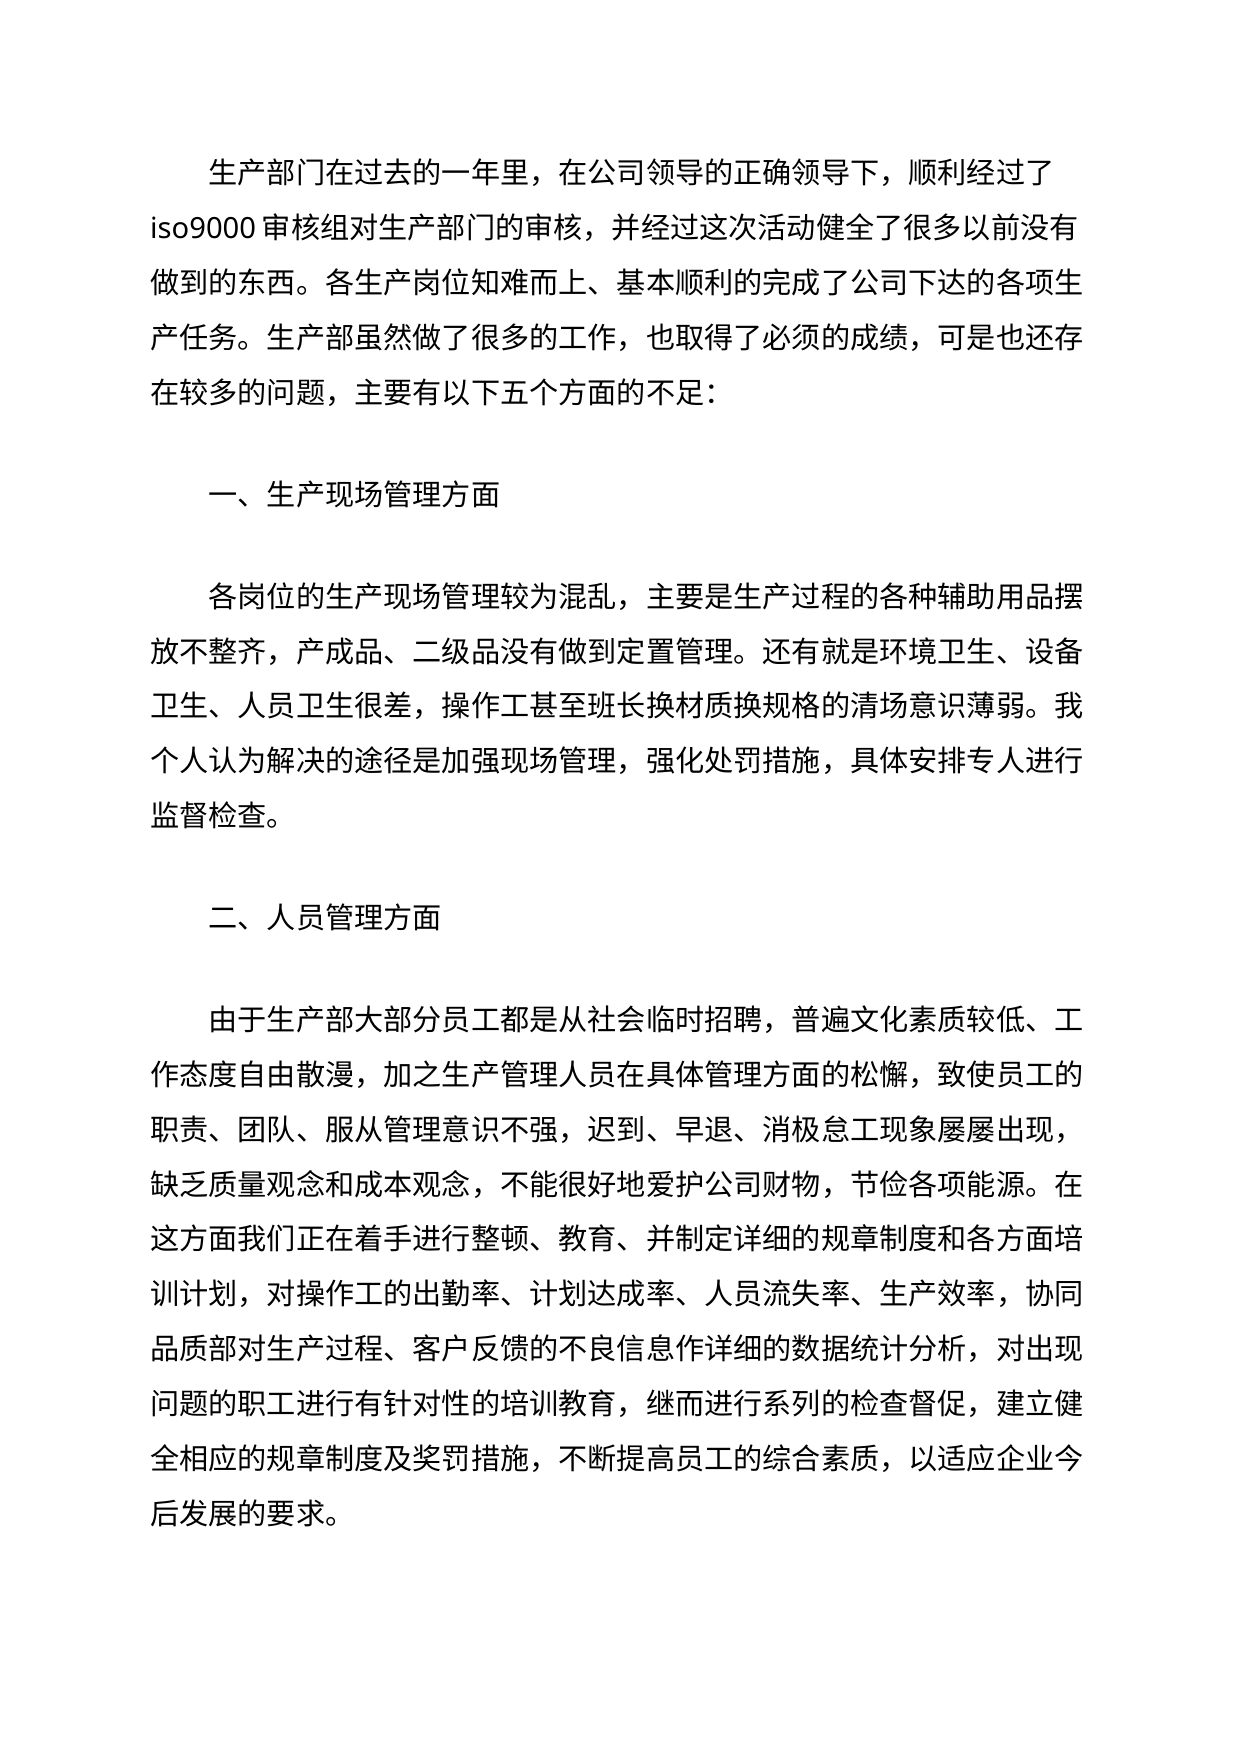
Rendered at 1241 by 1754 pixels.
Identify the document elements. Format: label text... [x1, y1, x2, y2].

text 一、生产现场管理方面 [150, 471, 1090, 514]
text 各岗位的生产现场管理较为混乱，主要是生产过程的各种辅助用品摆放不整齐，产成品、二级品没有做到定置管理。还有就是环境卫生、设备卫生、人员卫生很差，操作工甚至班长换材质换规格的清场意识薄弱。我个人认为解决的途径是加强现场管理，强化处罚措施，具体安排专人进行监督检查。 [150, 573, 1090, 835]
text 由于生产部大部分员工都是从社会临时招聘，普遍文化素质较低、工作态度自由散漫，加之生产管理人员在具体管理方面的松懈，致使员工的职责、团队、服从管理意识不强，迟到、早退、消极怠工现象屡屡出现，缺乏质量观念和成本观念，不能很好地爱护公司财物，节俭各项能源。在这方面我们正在着手进行整顿、教育、并制定详细的规章制度和各方面培训计划，对操作工的出勤率、计划达成率、人员流失率、生产效率，协同品质部对生产过程、客户反馈的不良信息作详细的数据统计分析，对出现问题的职工进行有针对性的培训教育，继而进行系列的检查督促，建立健全相应的规章制度及奖罚措施，不断提高员工的综合素质，以适应企业今后发展的要求。 [150, 996, 1090, 1533]
text 生产部门在过去的一年里，在公司领导的正确领导下，顺利经过了iso9000审核组对生产部门的审核，并经过这次活动健全了很多以前没有做到的东西。各生产岗位知难而上、基本顺利的完成了公司下达的各项生产任务。生产部虽然做了很多的工作，也取得了必须的成绩，可是也还存在较多的问题，主要有以下五个方面的不足： [150, 150, 1090, 412]
text 二、人员管理方面 [150, 894, 1090, 937]
